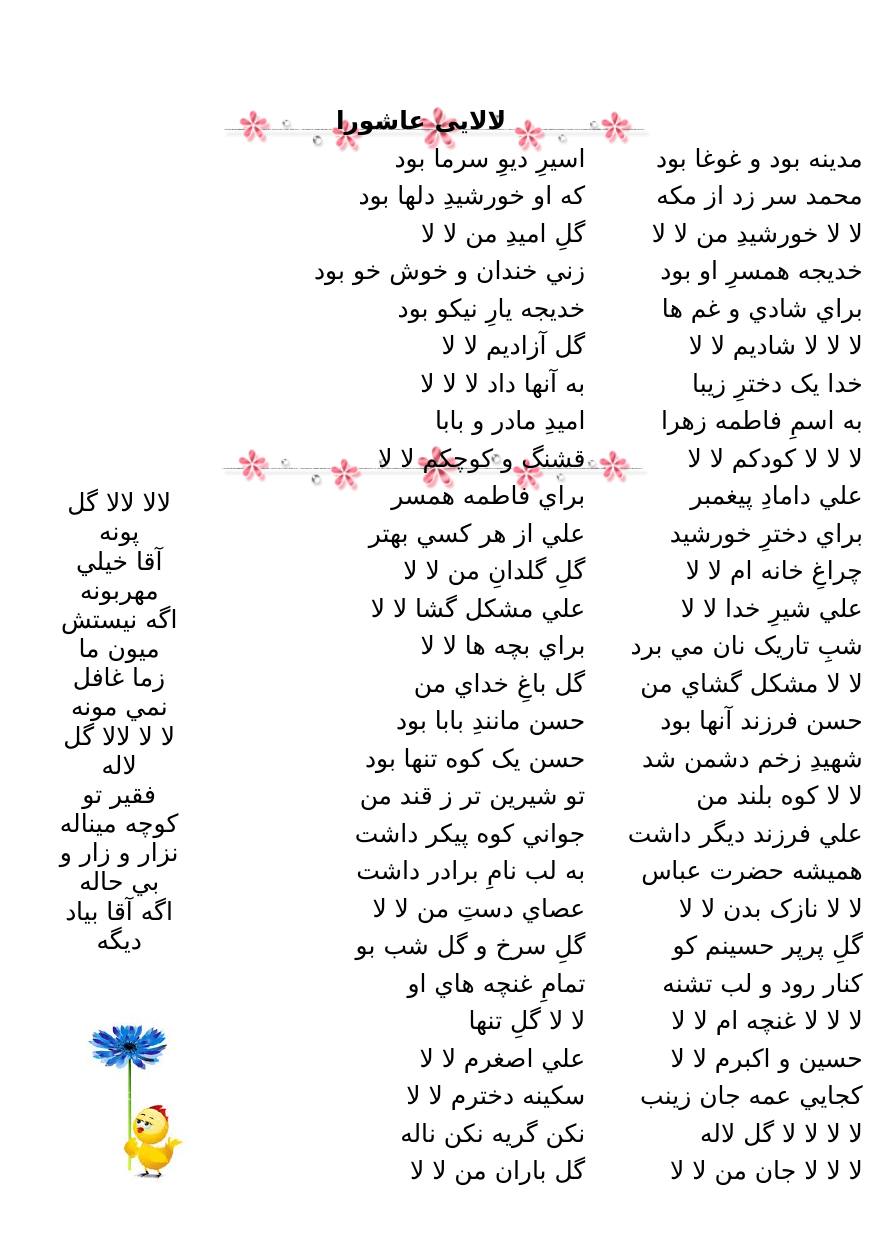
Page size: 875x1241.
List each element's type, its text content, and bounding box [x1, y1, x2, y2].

table_cell حسن مانندِ بابا بود [198, 698, 597, 736]
table_cell اسيرِ ديوِ سرما بود [198, 136, 597, 173]
table_cell حسن فرزند آنها بود [597, 698, 874, 736]
table_cell به آنها داد لا لا لا [198, 361, 597, 398]
table_cell خديجه يارِ نيکو بود [198, 286, 597, 323]
table_cell لا لا لا غنچه ام لا لا [597, 998, 874, 1036]
text لالا لالا گل پونه آقا خيلي مهربونه اگه نيستش ميون ما [59, 488, 198, 663]
table_cell لا لا لا لا گل لاله [597, 1111, 874, 1148]
table_cell کنار رود و لب تشنه [597, 961, 874, 998]
table_cell لا لا کوه بلند من [597, 773, 874, 811]
table_cell گلِ سرخ و گل شب بو [198, 923, 597, 961]
table_cell به اسمِ فاطمه زهرا [597, 398, 874, 436]
table_cell لا لا لا کودکم لا لا [597, 436, 874, 473]
table_cell لا لا گلِ تنها [198, 998, 597, 1036]
table_cell گلِ پرپر حسينم کو [597, 923, 874, 961]
table_cell لا لا لا شاديم لا لا [597, 323, 874, 361]
table_cell گلِ اميدِ من لا لا [198, 211, 597, 248]
table_cell مدينه بود و غوغا بود [597, 136, 874, 173]
table_cell علي دامادِ پيغمبر [597, 473, 874, 511]
table_cell خديجه همسرِ او بود [597, 248, 874, 286]
table_cell که او خورشيدِ دلها بود [198, 173, 597, 211]
table_cell هميشه حضرت عباس [597, 848, 874, 886]
table_cell تمامِ غنچه هاي او [198, 961, 597, 998]
table_cell علي از هر کسي بهتر [198, 511, 597, 548]
table_cell گلِ گلدانِ من لا لا [198, 548, 597, 586]
table_cell علي اصغرم لا لا [198, 1036, 597, 1073]
table_cell گل باغِ خداي من [198, 661, 597, 698]
table_cell قشنگ و کوچکم لا لا [198, 436, 597, 473]
table_cell گل باران من لا لا [198, 1148, 597, 1186]
table_cell براي بچه ها لا لا [198, 623, 597, 661]
table_cell نکن گريه نکن ناله [198, 1111, 597, 1148]
table_cell علي شيرِ خدا لا لا [597, 586, 874, 623]
table_cell چراغِ خانه ام لا لا [597, 548, 874, 586]
table_cell شبِ تاريک نان مي برد [597, 623, 874, 661]
table_cell محمد سر زد از مکه [597, 173, 874, 211]
table_cell براي شادي و غم ها [597, 286, 874, 323]
table_cell شهيدِ زخم دشمن شد [597, 736, 874, 773]
table_cell لا لا مشکل گشاي من [597, 661, 874, 698]
table_cell عصاي دستِ من لا لا [198, 886, 597, 923]
table_cell علي مشکل گشا لا لا [198, 586, 597, 623]
table_cell سکينه دخترم لا لا [198, 1073, 597, 1111]
table_cell خدا يک دخترِ زيبا [597, 361, 874, 398]
table_cell زني خندان و خوش خو بود [198, 248, 597, 286]
table_cell براي فاطمه همسر [198, 473, 597, 511]
text زما غافل نمي مونه لا لا لالا گل لاله فقير تو کوچه ميناله [59, 663, 198, 838]
table_cell کجايي عمه جان زينب [597, 1073, 874, 1111]
table_cell جواني کوه پيکر داشت [198, 811, 597, 848]
table_cell اميدِ مادر و بابا [198, 398, 597, 436]
table_cell حسن يک کوه تنها بود [198, 736, 597, 773]
table_header لالایی عاشورا [198, 98, 874, 136]
table_cell لا لا خورشيدِ من لا لا [597, 211, 874, 248]
table_cell تو شيرين تر ز قند من [198, 773, 597, 811]
picture [47, 1002, 223, 1187]
table_cell براي دخترِ خورشيد [597, 511, 874, 548]
table_cell به لب نامِ برادر داشت [198, 848, 597, 886]
table_cell لا لا لا جان من لا لا [597, 1148, 874, 1186]
table_cell حسين و اکبرم لا لا [597, 1036, 874, 1073]
text نزار و زار و بي حاله اگه آقا بياد ديگه [59, 838, 198, 955]
table_cell علي فرزند ديگر داشت [597, 811, 874, 848]
table_cell لا لا نازک بدن لا لا [597, 886, 874, 923]
table_cell گل آزاديم لا لا [198, 323, 597, 361]
